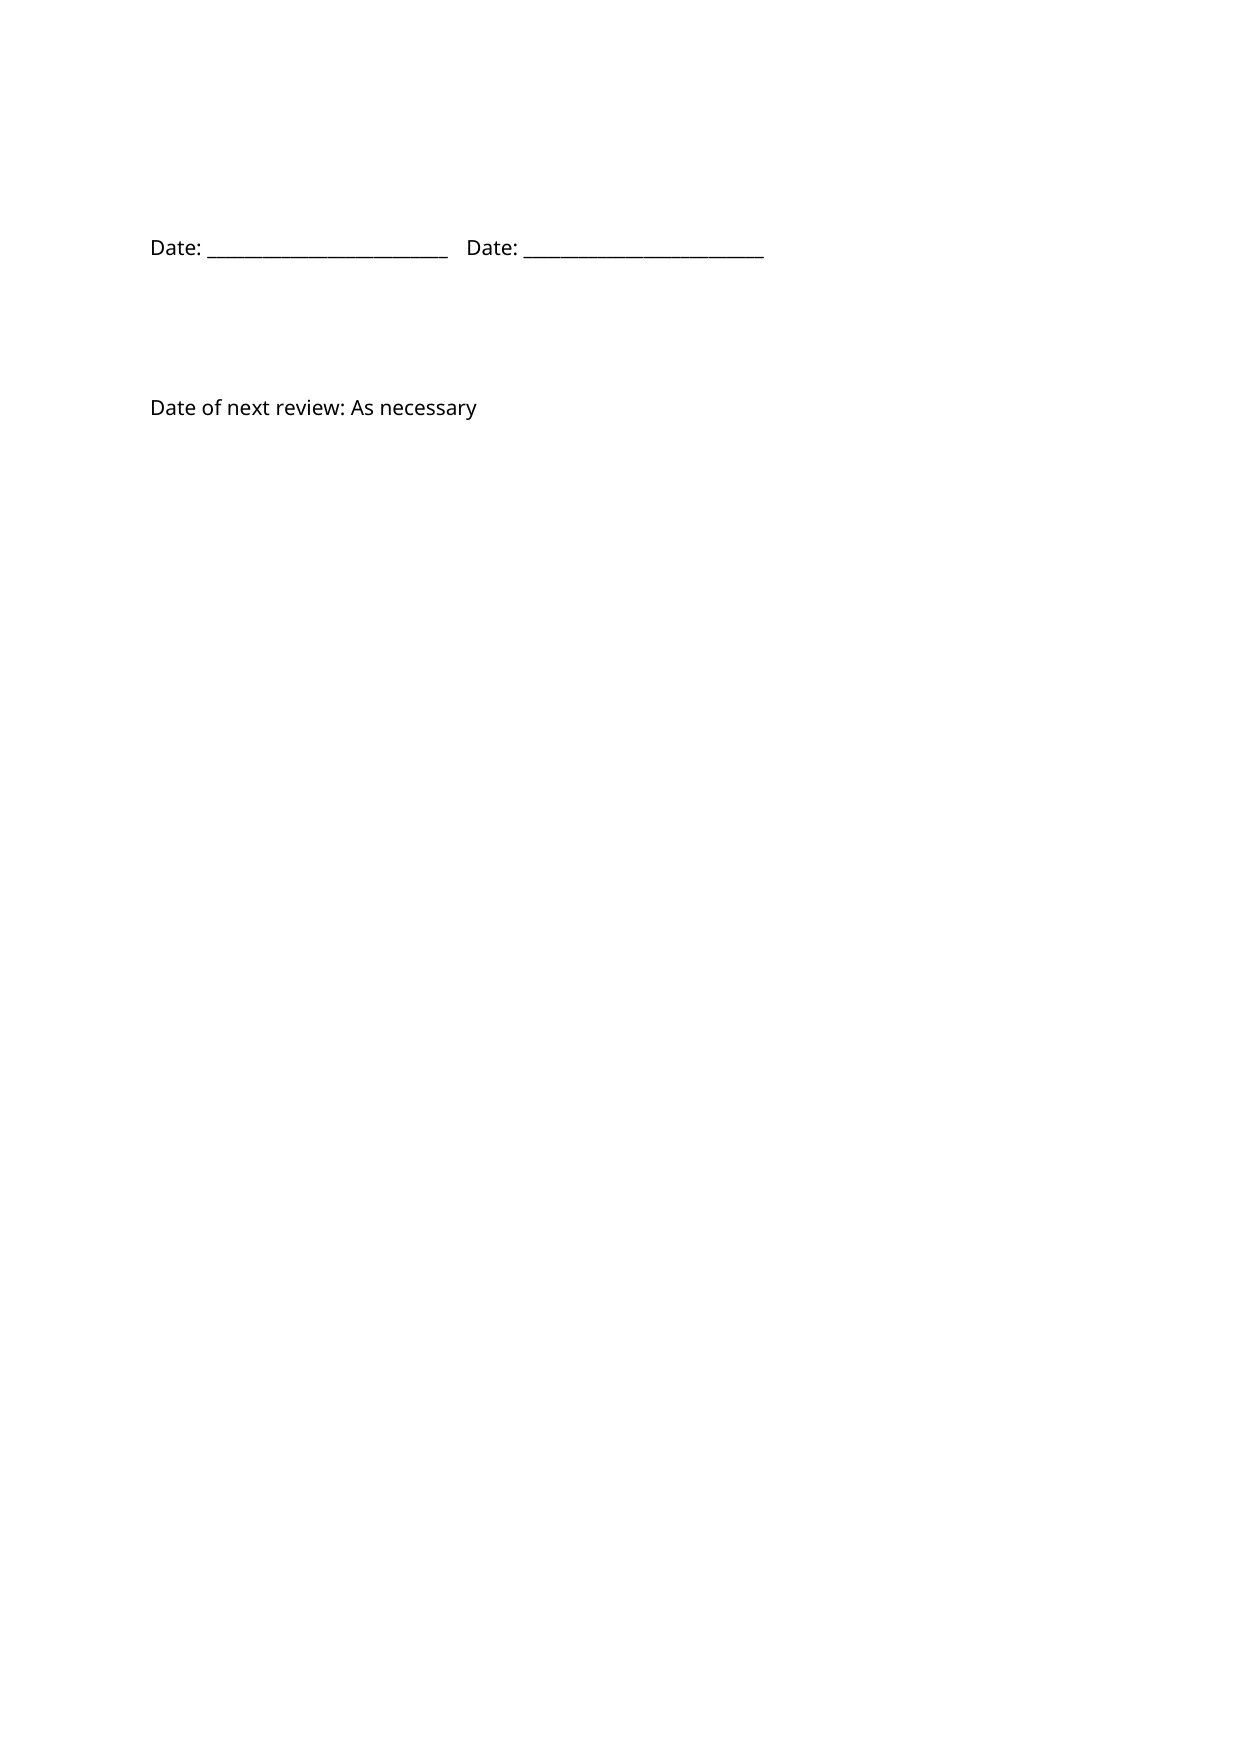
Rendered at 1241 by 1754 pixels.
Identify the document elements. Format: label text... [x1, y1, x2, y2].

text Date of next review: As necessary [150, 393, 1090, 421]
text Date: __________________________ Date: __________________________ [150, 233, 1090, 261]
